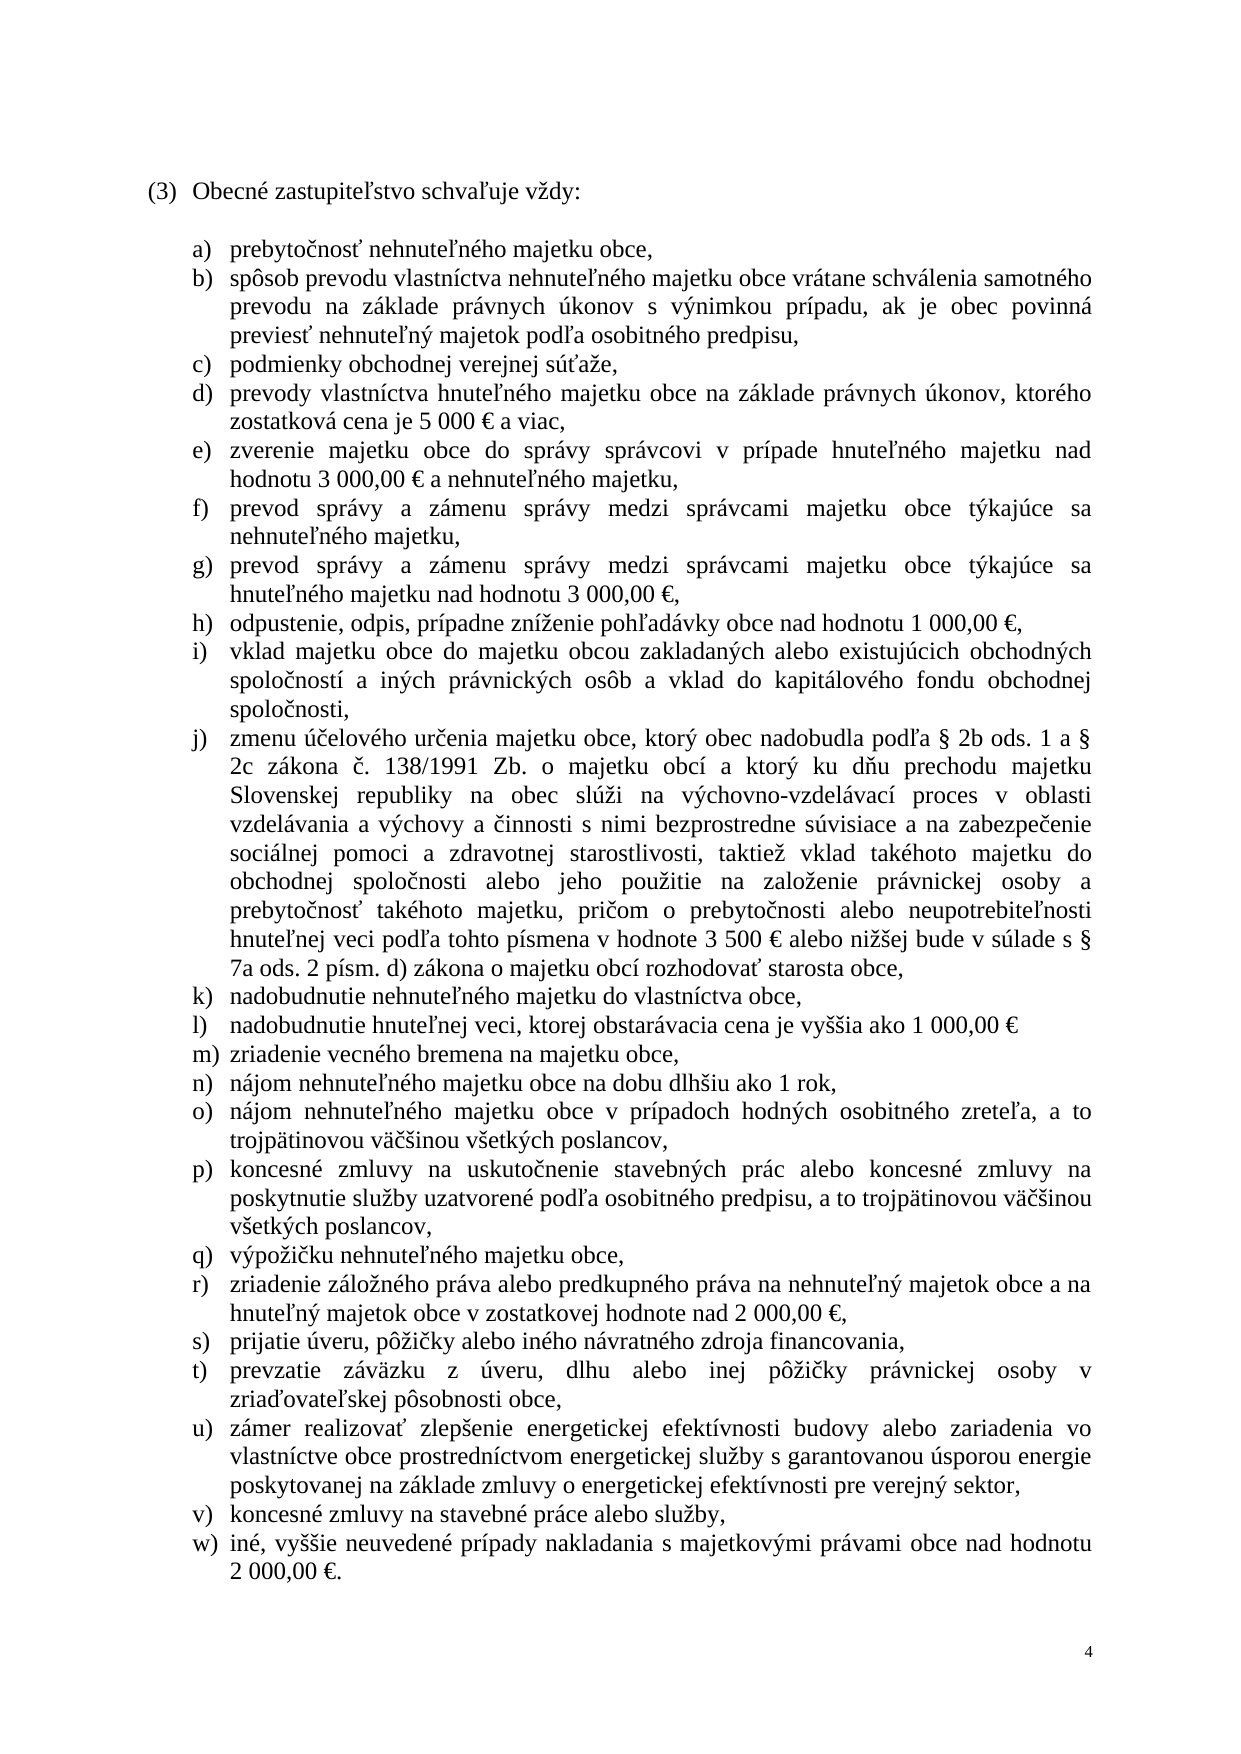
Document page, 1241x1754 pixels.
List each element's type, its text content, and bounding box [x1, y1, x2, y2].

list zámer realizovať zlepšenie energetickej efektívnosti budovy alebo zariadenia vo vlastníctve obce prostredníctvom energetickej služby s garantovanou úsporou energie poskytovanej na základe zmluvy o energetickej efektívnosti pre verejný sektor, [192, 1413, 1093, 1499]
list vklad majetku obce do majetku obcou zakladaných alebo existujúcich obchodných spoločností a iných právnických osôb a vklad do kapitálového fondu obchodnej spoločnosti, [192, 636, 1093, 723]
list spôsob prevodu vlastníctva nehnuteľného majetku obce vrátane schválenia samotného prevodu na základe právnych úkonov s výnimkou prípadu, ak je obec povinná previesť nehnuteľný majetok podľa osobitného predpisu, [192, 263, 1093, 349]
list zmenu účelového určenia majetku obce, ktorý obec nadobudla podľa § 2b ods. 1 a § 2c zákona č. 138/1991 Zb. o majetku obcí a ktorý ku dňu prechodu majetku Slovenskej republiky na obec slúži na výchovno-vzdelávací proces v oblasti vzdelávania a výchovy a činnosti s nimi bezprostredne súvisiace a na zabezpečenie sociálnej pomoci a zdravotnej starostlivosti, taktiež vklad takéhoto majetku do obchodnej spoločnosti alebo jeho použitie na založenie právnickej osoby a prebytočnosť takéhoto majetku, pričom o prebytočnosti alebo neupotrebiteľnosti hnuteľnej veci podľa tohto písmena v hodnote 3 500 € alebo nižšej bude v súlade s § 7a ods. 2 písm. d) zákona o majetku obcí rozhodovať starosta obce, [192, 723, 1093, 981]
list nadobudnutie nehnuteľného majetku do vlastníctva obce, [192, 981, 1093, 1010]
list Obecné zastupiteľstvo schvaľuje vždy: [148, 176, 1093, 205]
list iné, vyššie neuvedené prípady nakladania s majetkovými právami obce nad hodnotu 2 000,00 €. [192, 1528, 1093, 1585]
list nájom nehnuteľného majetku obce na dobu dlhšiu ako 1 rok, [192, 1068, 1093, 1096]
list koncesné zmluvy na uskutočnenie stavebných prác alebo koncesné zmluvy na poskytnutie služby uzatvorené podľa osobitného predpisu, a to trojpätinovou väčšinou všetkých poslancov, [192, 1154, 1093, 1240]
list zriadenie vecného bremena na majetku obce, [192, 1039, 1093, 1068]
list prevody vlastníctva hnuteľného majetku obce na základe právnych úkonov, ktorého zostatková cena je 5 000 € a viac, [192, 378, 1093, 435]
list koncesné zmluvy na stavebné práce alebo služby, [192, 1499, 1093, 1528]
list nájom nehnuteľného majetku obce v prípadoch hodných osobitného zreteľa, a to trojpätinovou väčšinou všetkých poslancov, [192, 1096, 1093, 1154]
list výpožičku nehnuteľného majetku obce, [192, 1240, 1093, 1269]
list podmienky obchodnej verejnej súťaže, [192, 349, 1093, 378]
list zriadenie záložného práva alebo predkupného práva na nehnuteľný majetok obce a na hnuteľný majetok obce v zostatkovej hodnote nad 2 000,00 €, [192, 1269, 1093, 1326]
list prevod správy a zámenu správy medzi správcami majetku obce týkajúce sa hnuteľného majetku nad hodnotu 3 000,00 €, [192, 550, 1093, 608]
list prebytočnosť nehnuteľného majetku obce, [192, 234, 1093, 263]
list prijatie úveru, pôžičky alebo iného návratného zdroja financovania, [192, 1326, 1093, 1355]
list odpustenie, odpis, prípadne zníženie pohľadávky obce nad hodnotu 1 000,00 €, [192, 608, 1093, 636]
list prevod správy a zámenu správy medzi správcami majetku obce týkajúce sa nehnuteľného majetku, [192, 493, 1093, 550]
list nadobudnutie hnuteľnej veci, ktorej obstarávacia cena je vyššia ako 1 000,00 € [192, 1010, 1093, 1039]
list zverenie majetku obce do správy správcovi v prípade hnuteľného majetku nad hodnotu 3 000,00 € a nehnuteľného majetku, [192, 435, 1093, 493]
list prevzatie záväzku z úveru, dlhu alebo inej pôžičky právnickej osoby v zriaďovateľskej pôsobnosti obce, [192, 1355, 1093, 1413]
